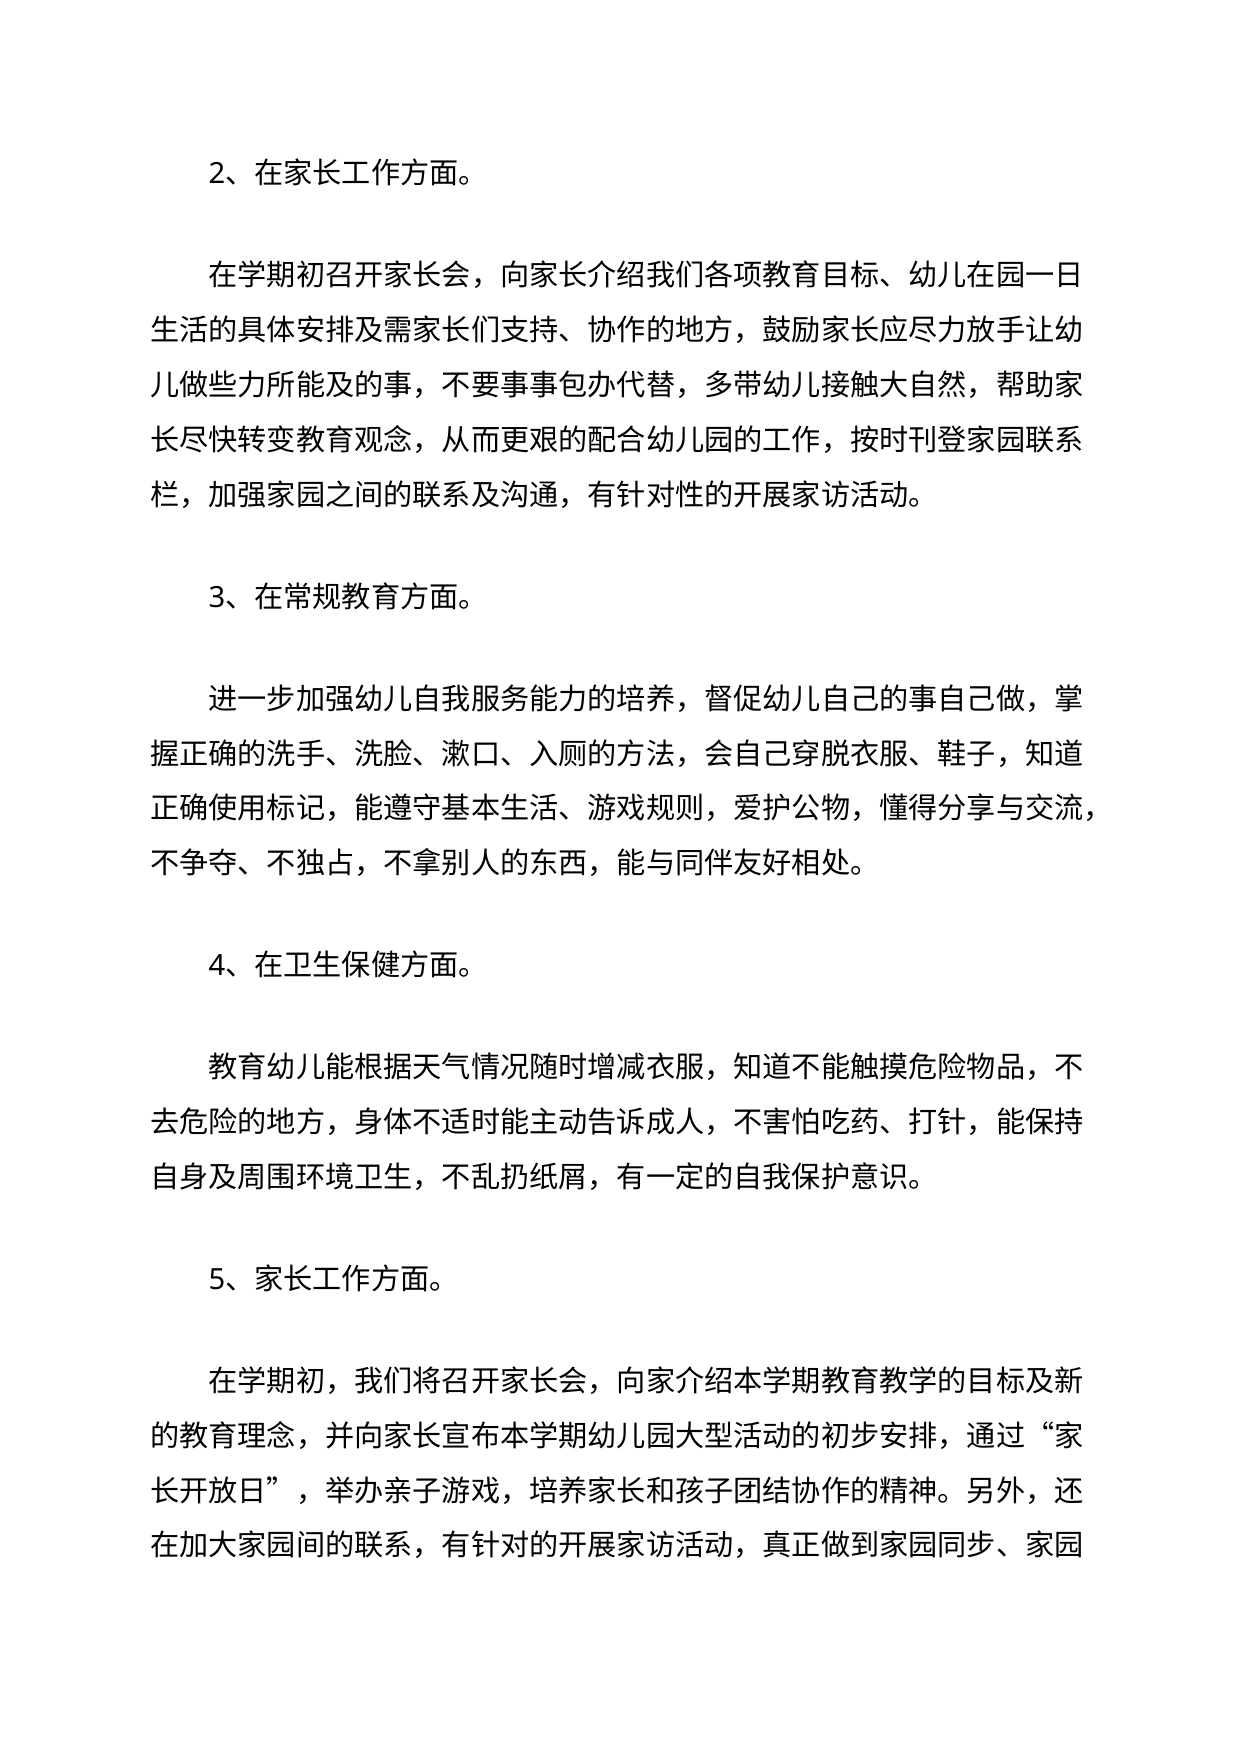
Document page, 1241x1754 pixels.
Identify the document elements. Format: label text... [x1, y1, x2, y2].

text 教育幼儿能根据天气情况随时增减衣服，知道不能触摸危险物品，不去危险的地方，身体不适时能主动告诉成人，不害怕吃药、打针，能保持自身及周围环境卫生，不乱扔纸屑，有一定的自我保护意识。 [150, 1044, 1090, 1196]
text 在学期初召开家长会，向家长介绍我们各项教育目标、幼儿在园一日生活的具体安排及需家长们支持、协作的地方，鼓励家长应尽力放手让幼儿做些力所能及的事，不要事事包办代替，多带幼儿接触大自然，帮助家长尽快转变教育观念，从而更艰的配合幼儿园的工作，按时刊登家园联系栏，加强家园之间的联系及沟通，有针对性的开展家访活动。 [150, 252, 1090, 514]
text 进一步加强幼儿自我服务能力的培养，督促幼儿自己的事自己做，掌握正确的洗手、洗脸、漱口、入厕的方法，会自己穿脱衣服、鞋子，知道正确使用标记，能遵守基本生活、游戏规则，爱护公物，懂得分享与交流，不争夺、不独占，不拿别人的东西，能与同伴友好相处。 [150, 675, 1090, 882]
text 5、家长工作方面。 [150, 1255, 1090, 1298]
text 3、在常规教育方面。 [150, 573, 1090, 616]
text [150, 1357, 1090, 1564]
text 4、在卫生保健方面。 [150, 942, 1090, 984]
text 2、在家长工作方面。 [150, 150, 1090, 192]
